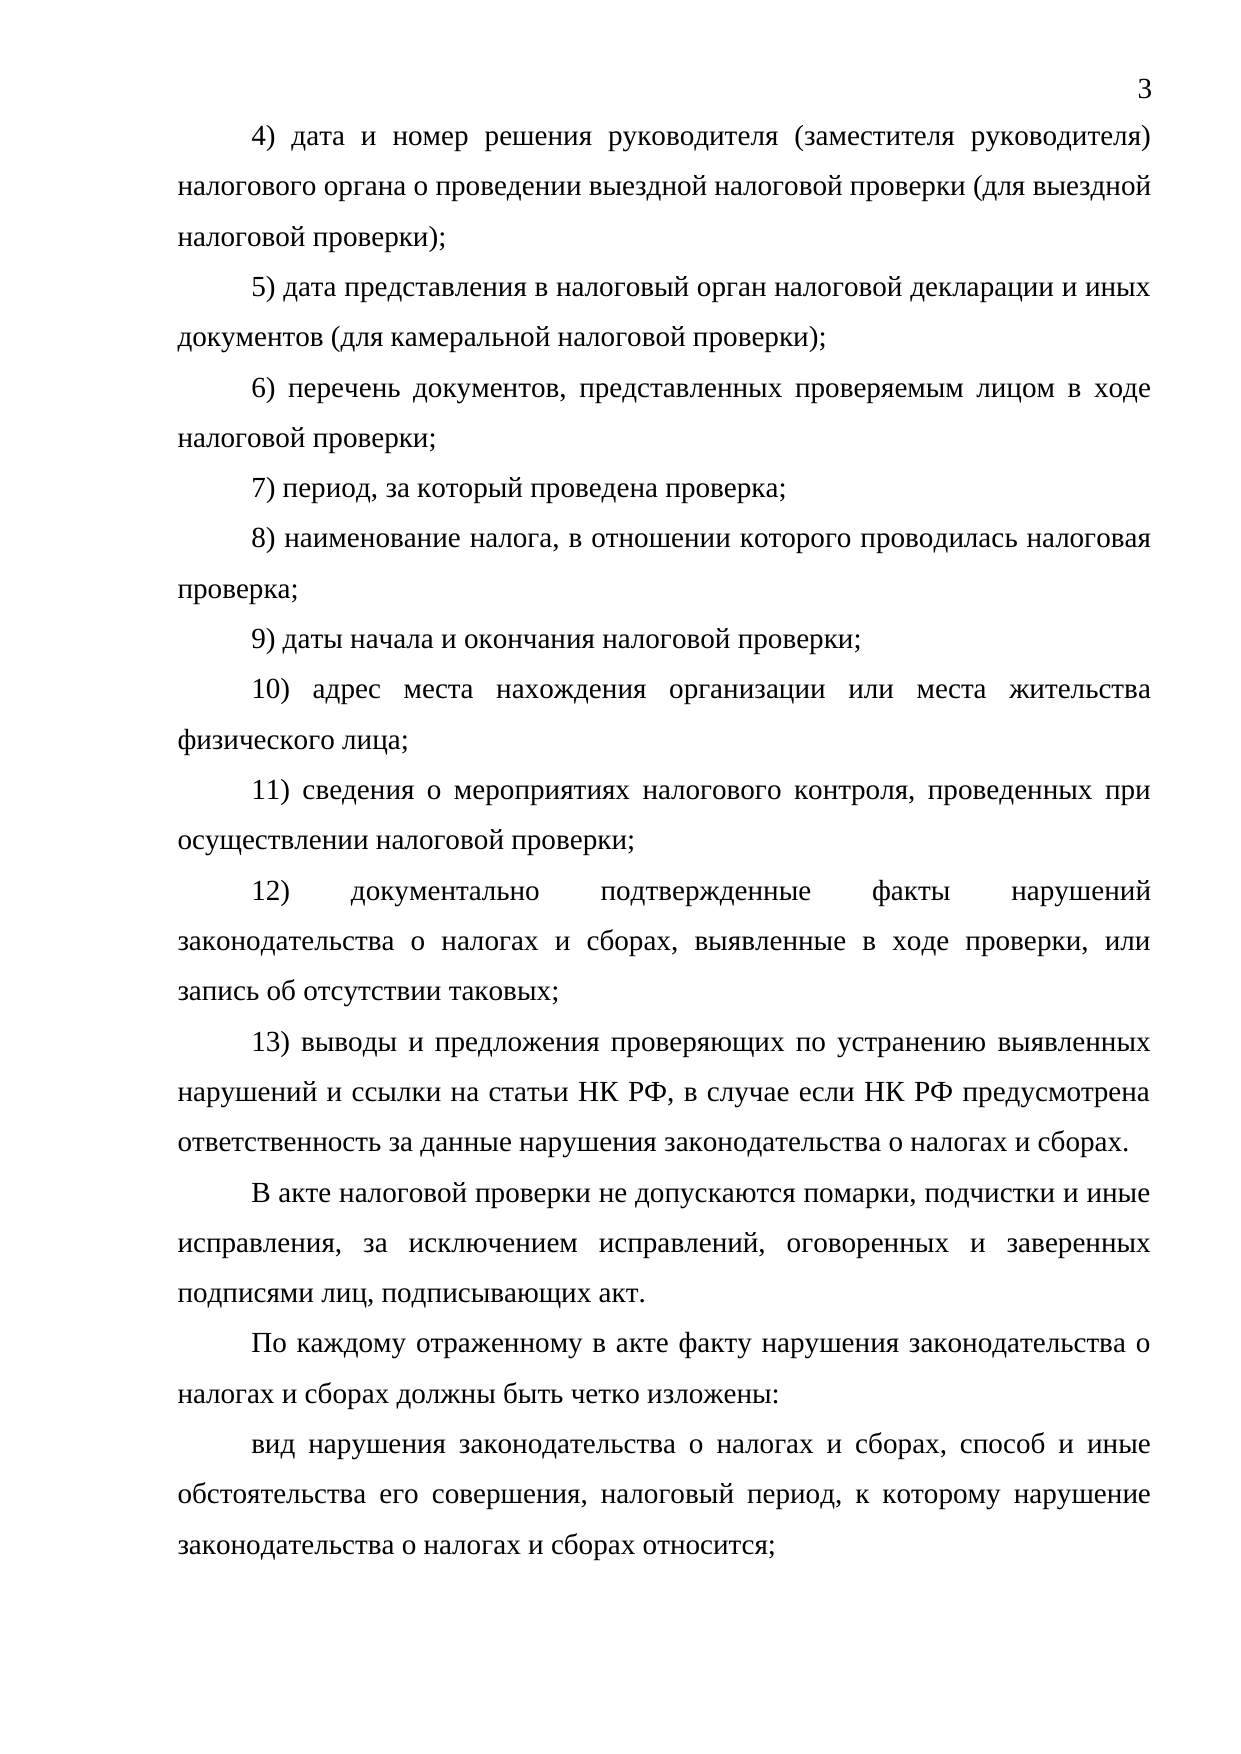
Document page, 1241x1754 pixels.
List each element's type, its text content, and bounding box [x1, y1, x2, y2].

text вид нарушения законодательства о налогах и сборах, способ и иные обстоятельства его совершения, налоговый период, к которому нарушение законодательства о налогах и сборах относится; [177, 1426, 1152, 1560]
text 12) документально подтвержденные факты нарушений законодательства о налогах и сборах, выявленные в ходе проверки, или запись об отсутствии таковых; [177, 873, 1152, 1007]
text 9) даты начала и окончания налоговой проверки; [177, 621, 1152, 655]
text 11) сведения о мероприятиях налогового контроля, проведенных при осуществлении налоговой проверки; [177, 772, 1152, 856]
text 13) выводы и предложения проверяющих по устранению выявленных нарушений и ссылки на статьи НК РФ, в случае если НК РФ предусмотрена ответственность за данные нарушения законодательства о налогах и сборах. [177, 1024, 1152, 1158]
text В акте налоговой проверки не допускаются помарки, подчистки и иные исправления, за исключением исправлений, оговоренных и заверенных подписями лиц, подписывающих акт. [177, 1175, 1152, 1309]
text 8) наименование налога, в отношении которого проводилась налоговая проверка; [177, 521, 1152, 604]
text 6) перечень документов, представленных проверяемым лицом в ходе налоговой проверки; [177, 370, 1152, 453]
text 10) адрес места нахождения организации или места жительства физического лица; [177, 672, 1152, 755]
text 7) период, за который проведена проверка; [177, 470, 1152, 504]
text 4) дата и номер решения руководителя (заместителя руководителя) налогового органа о проведении выездной налоговой проверки (для выездной налоговой проверки); [177, 118, 1152, 252]
text По каждому отраженному в акте факту нарушения законодательства о налогах и сборах должны быть четко изложены: [177, 1326, 1152, 1409]
text 5) дата представления в налоговый орган налоговой декларации и иных документов (для камеральной налоговой проверки); [177, 269, 1152, 353]
